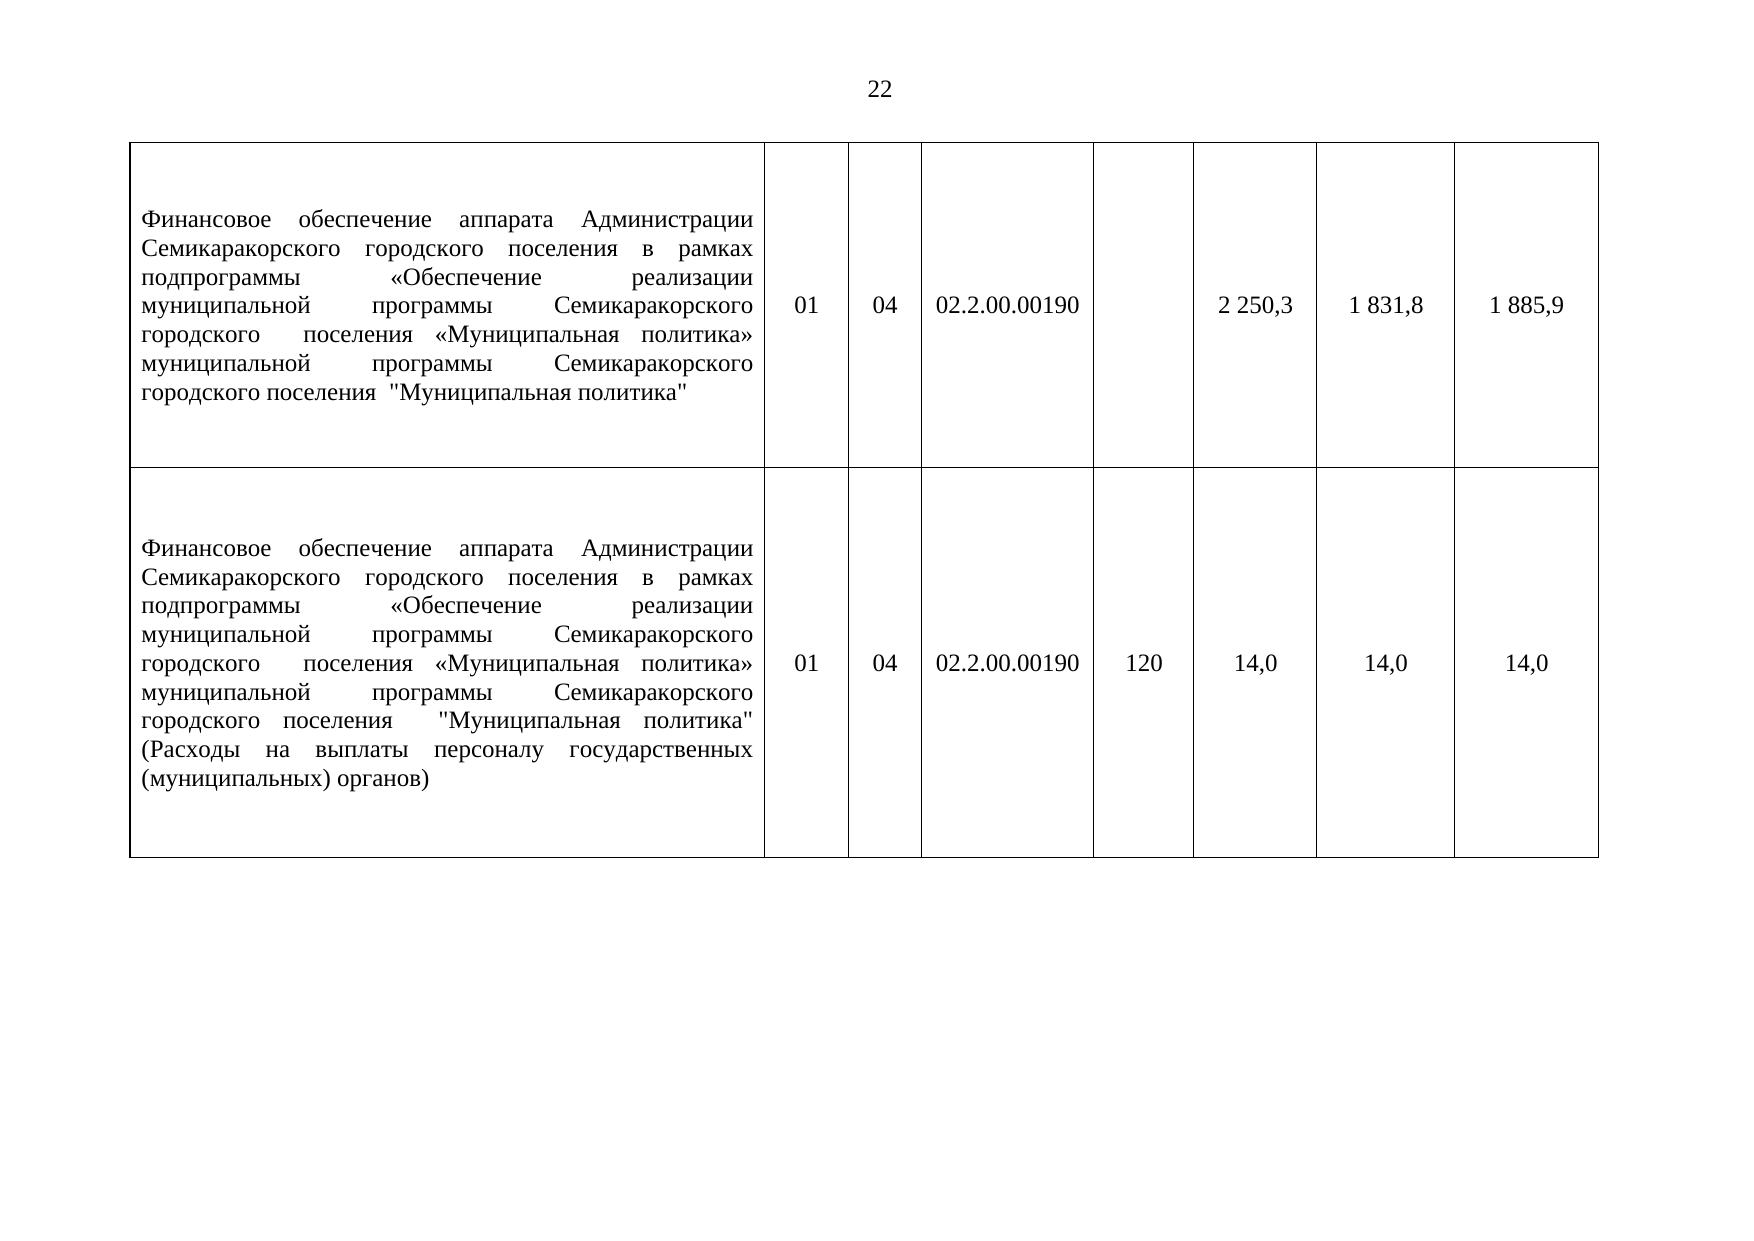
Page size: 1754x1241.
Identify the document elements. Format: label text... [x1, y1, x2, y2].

table_cell 14,0 [1317, 468, 1454, 857]
table_cell 1 831,8 [1317, 143, 1454, 467]
table_cell 02.2.00.00190 [922, 468, 1093, 857]
table_cell 01 [765, 143, 848, 467]
table_cell [1094, 143, 1193, 467]
table_cell 01 [765, 468, 848, 857]
table_cell 120 [1094, 468, 1193, 857]
table_cell 02.2.00.00190 [922, 143, 1093, 467]
table_cell 14,0 [1194, 468, 1316, 857]
table_cell 04 [849, 143, 921, 467]
table_cell 04 [849, 468, 921, 857]
table_cell 1 885,9 [1455, 143, 1598, 467]
table_cell 14,0 [1455, 468, 1598, 857]
table_cell 2 250,3 [1194, 143, 1316, 467]
table_cell Финансовое обеспечение аппарата Администрации Семикаракорского городского поселения в рамках подпрограммы «Обеспечение реализации муниципальной программы Семикаракорского городского поселения «Муниципальная политика» муниципальной программы Семикаракорского городского поселения "Муниципальная политика" [131, 143, 764, 467]
table_cell Финансовое обеспечение аппарата Администрации Семикаракорского городского поселения в рамках подпрограммы «Обеспечение реализации муниципальной программы Семикаракорского городского поселения «Муниципальная политика» муниципальной программы Семикаракорского городского поселения "Муниципальная политика" (Расходы на выплаты персоналу государственных (муниципальных) органов) [131, 468, 764, 857]
